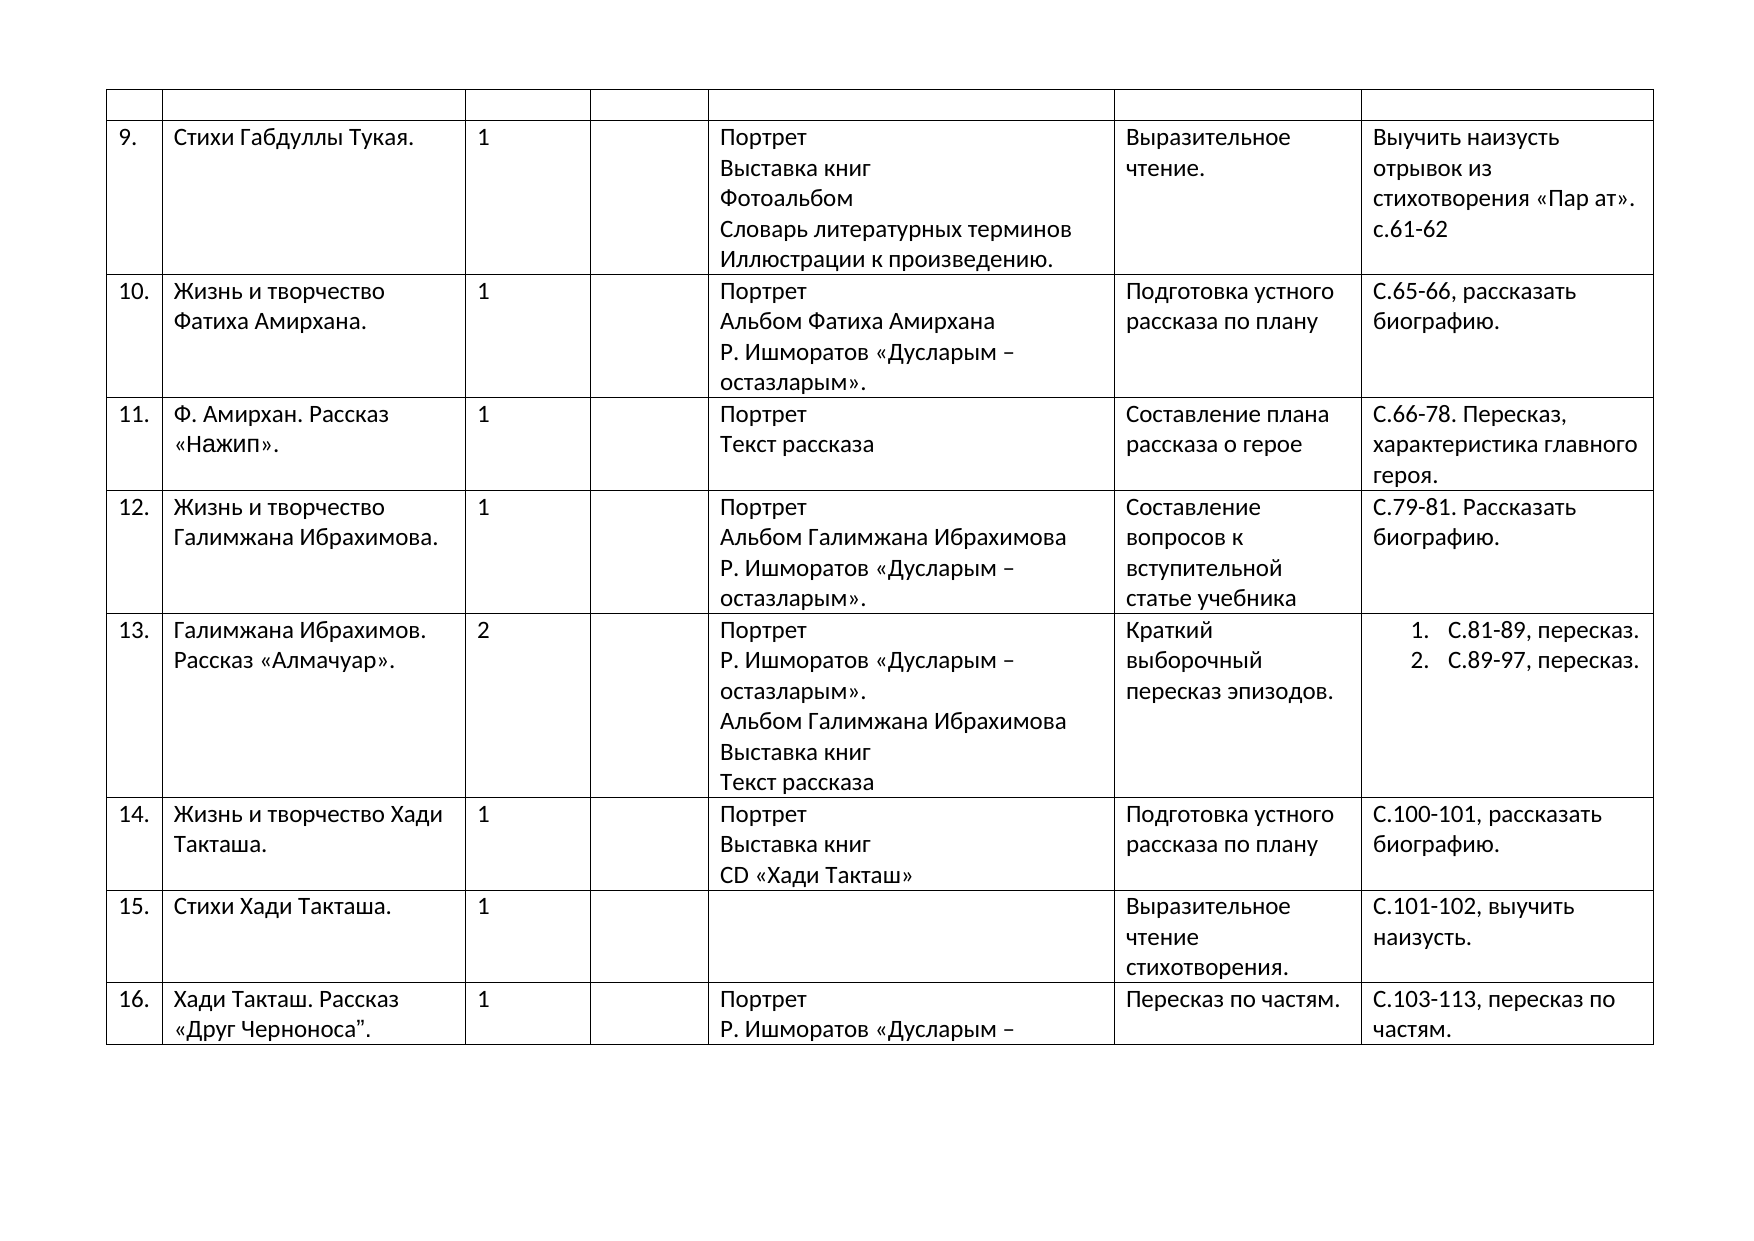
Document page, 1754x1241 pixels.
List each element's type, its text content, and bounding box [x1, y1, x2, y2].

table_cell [1362, 983, 1653, 1044]
table_cell Подготовка устного рассказа по плану [1115, 275, 1361, 397]
table_cell 8. [107, 90, 162, 120]
table_cell [591, 798, 708, 889]
table_cell Пересказ по частям. [1115, 983, 1361, 1044]
table_cell [591, 398, 708, 489]
table_cell Жизнь и творчество Хади Такташа. [163, 798, 465, 889]
table_cell 16. [107, 983, 162, 1044]
table_cell Стихи Габдуллы Тукая. [163, 121, 465, 274]
table_cell 12. [107, 491, 162, 613]
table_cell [1362, 90, 1653, 120]
table_cell [591, 121, 708, 274]
table_cell [709, 891, 1114, 982]
table_cell 1 [466, 275, 590, 397]
table_cell 1 [466, 121, 590, 274]
table_cell [591, 90, 708, 120]
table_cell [709, 983, 1114, 1044]
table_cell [163, 90, 465, 120]
table_cell Портрет Выставка книг Фотоальбом Словарь литературных терминов Иллюстрации к произведению. [709, 121, 1114, 274]
table_cell 1 [466, 891, 590, 982]
table_cell С.66-78. Пересказ, характеристика главного героя. [1362, 398, 1653, 489]
table_cell [591, 491, 708, 613]
table_cell 1 [466, 798, 590, 889]
table_cell С.100-101, рассказать биографию. [1362, 798, 1653, 889]
table_cell Подготовка устного рассказа по плану [1115, 798, 1361, 889]
table_cell 2 [466, 614, 590, 797]
table_cell С.101-102, выучить наизусть. [1362, 891, 1653, 982]
table_cell [591, 614, 708, 797]
table_cell 1 [466, 491, 590, 613]
table_cell Портрет Р. Ишморатов «Дусларым – остазларым». Альбом Галимжана Ибрахимова Выставка книг Текст рассказа [709, 614, 1114, 797]
table_cell 14. [107, 798, 162, 889]
table_cell 11. [107, 398, 162, 489]
table_cell Составление вопросов к вступительной статье учебника [1115, 491, 1361, 613]
table_cell Портрет Выставка книг CD «Хади Такташ» [709, 798, 1114, 889]
table_cell Портрет Текст рассказа [709, 398, 1114, 489]
table_cell Жизнь и творчество Фатиха Амирхана. [163, 275, 465, 397]
table_cell [591, 983, 708, 1044]
table_cell Выразительное чтение. [1115, 121, 1361, 274]
table_cell С.65-66, рассказать биографию. [1362, 275, 1653, 397]
table_cell Составление плана рассказа о герое [1115, 398, 1361, 489]
table_cell Краткий выборочный пересказ эпизодов. [1115, 614, 1361, 797]
table_cell Выразительное чтение стихотворения. [1115, 891, 1361, 982]
table_cell С.81-89, пересказ. С.89-97, пересказ. [1362, 614, 1653, 797]
table_cell 1 [466, 398, 590, 489]
table_cell 9. [107, 121, 162, 274]
table_cell [591, 275, 708, 397]
table_cell 10. [107, 275, 162, 397]
table_cell 15. [107, 891, 162, 982]
table_cell 13. [107, 614, 162, 797]
table_cell Выучить наизусть отрывок из стихотворения «Пар ат». с.61-62 [1362, 121, 1653, 274]
table_cell Ф. Амирхан. Рассказ «Нажип». [163, 398, 465, 489]
table_cell Портрет Альбом Галимжана Ибрахимова Р. Ишморатов «Дусларым – остазларым». [709, 491, 1114, 613]
table_cell 1 [466, 90, 590, 120]
table_cell С.79-81. Рассказать биографию. [1362, 491, 1653, 613]
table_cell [709, 90, 1114, 120]
table_cell Стихи Хади Такташа. [163, 891, 465, 982]
table_cell [591, 891, 708, 982]
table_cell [163, 983, 465, 1044]
table_cell Галимжана Ибрахимов. Рассказ «Алмачуар». [163, 614, 465, 797]
table_cell Жизнь и творчество Галимжана Ибрахимова. [163, 491, 465, 613]
table_cell Портрет Альбом Фатиха Амирхана Р. Ишморатов «Дусларым – остазларым». [709, 275, 1114, 397]
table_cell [1115, 90, 1361, 120]
table_cell 1 [466, 983, 590, 1044]
